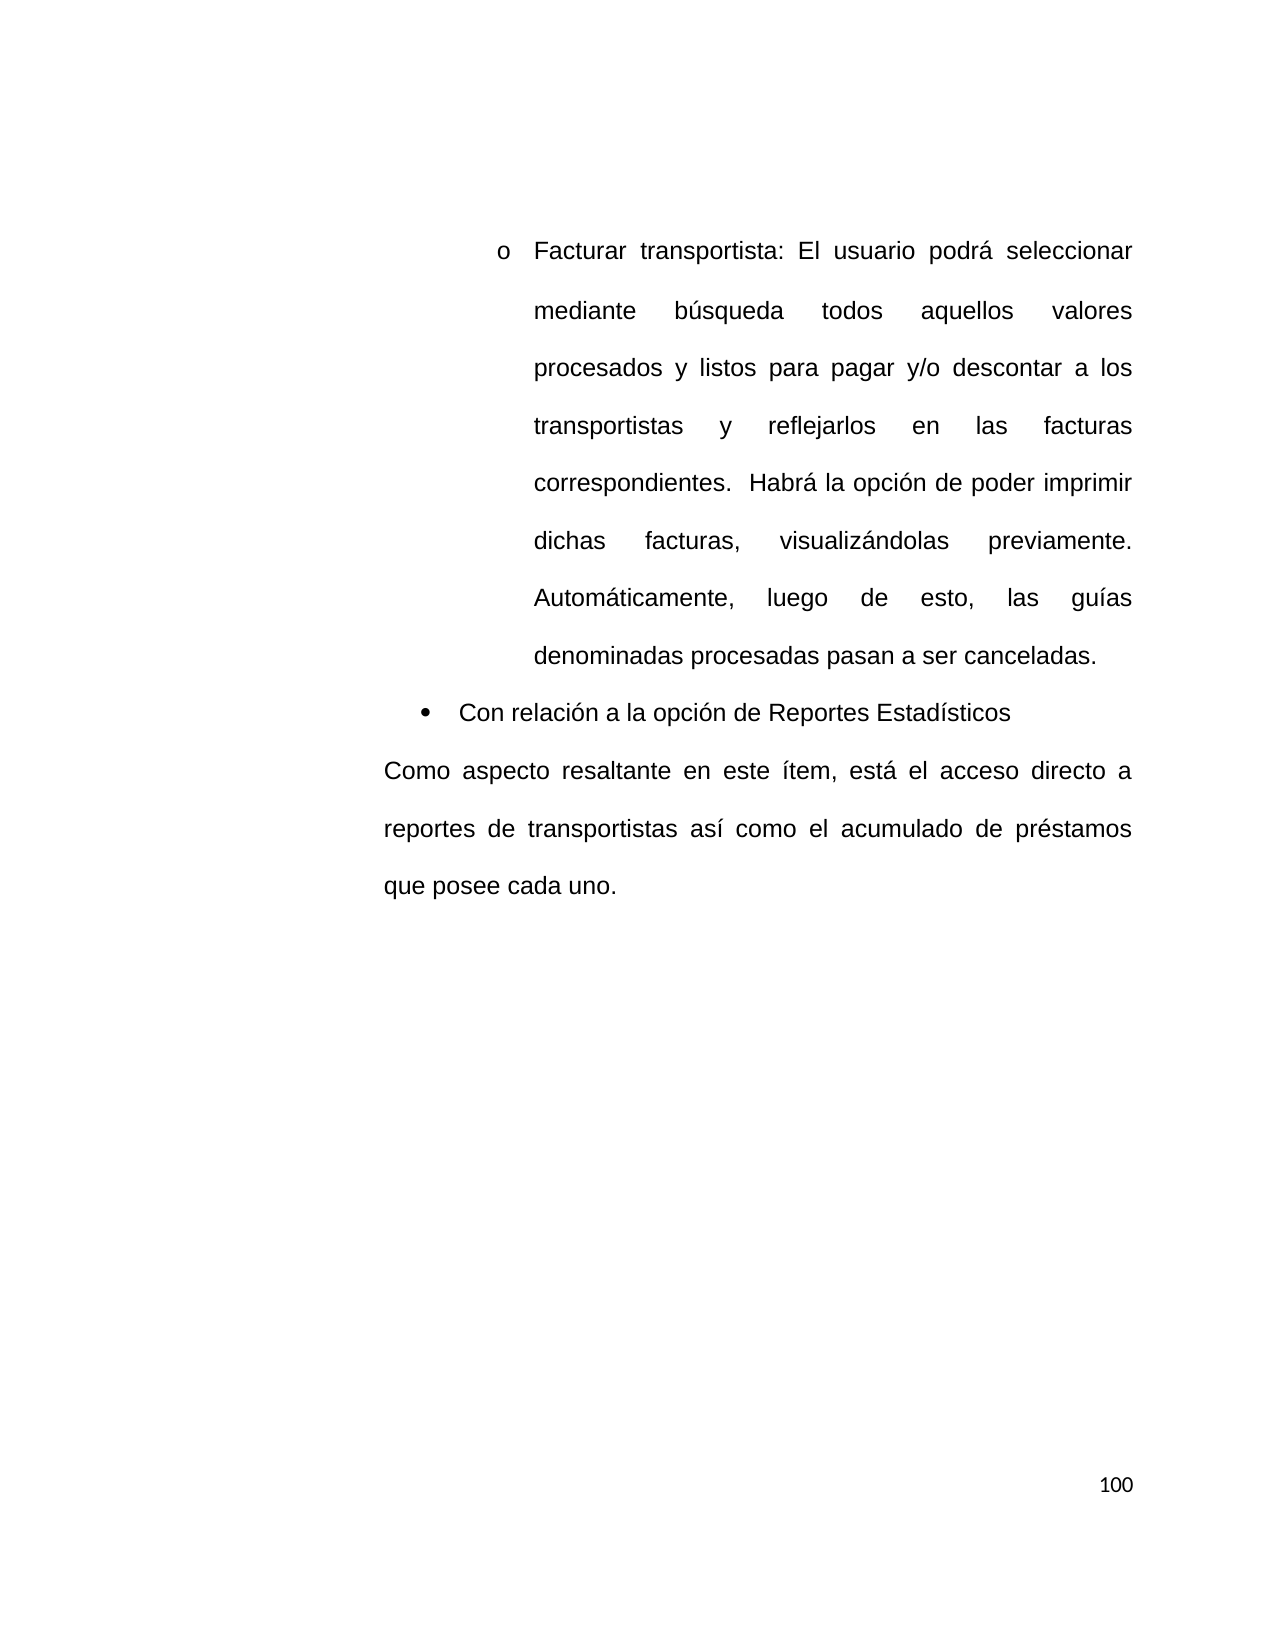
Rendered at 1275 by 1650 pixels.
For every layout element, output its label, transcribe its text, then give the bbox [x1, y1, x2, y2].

list Facturar transportista: El usuario podrá seleccionar mediante búsqueda todos aquellos valores procesados y listos para pagar y/o descontar a los transportistas y reflejarlos en las facturas correspondientes. Habrá la opción de poder imprimir dichas facturas, visualizándolas previamente. Automáticamente, luego de esto, las guías denominadas procesadas pasan a ser canceladas. [496, 236, 1133, 670]
text Como aspecto resaltante en este ítem, está el acceso directo a reportes de transportistas así como el acumulado de préstamos que posee cada uno. [384, 756, 1133, 900]
list Con relación a la opción de Reportes Estadísticos [421, 698, 1133, 727]
